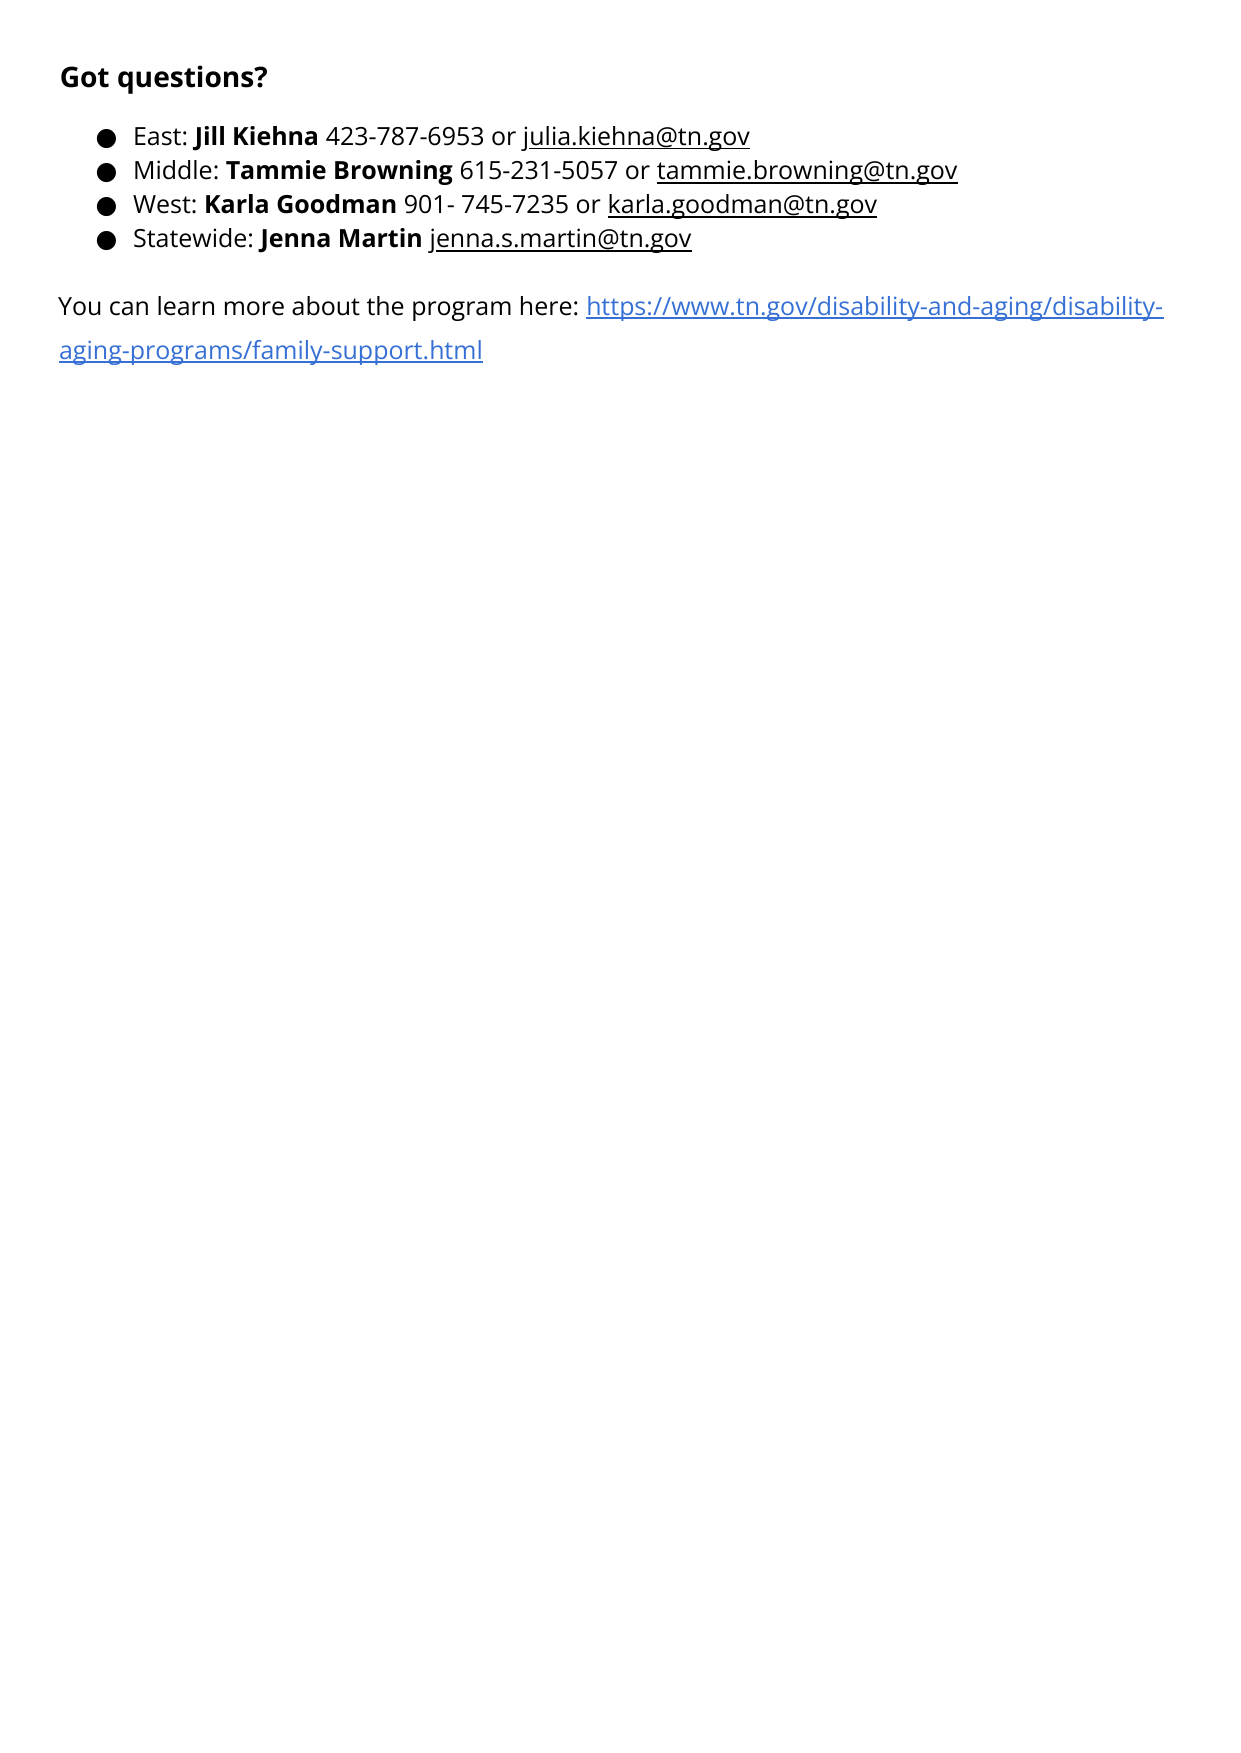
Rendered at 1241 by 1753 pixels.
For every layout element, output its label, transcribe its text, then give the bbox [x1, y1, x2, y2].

text You can learn more about the program here: https://www.tn.gov/disability-and-aging/disability-aging-programs/family-support.html [58, 288, 1164, 367]
list Middle: Tammie Browning 615-231-5057 or tammie.browning@tn.gov [95, 153, 1183, 187]
list Statewide: Jenna Martin jenna.s.martin@tn.gov [95, 221, 1183, 255]
list East: Jill Kiehna 423-787-6953 or julia.kiehna@tn.gov [95, 119, 1183, 153]
list West: Karla Goodman 901- 745-7235 or karla.goodman@tn.gov [95, 187, 1183, 221]
text Got questions? [59, 58, 1183, 96]
